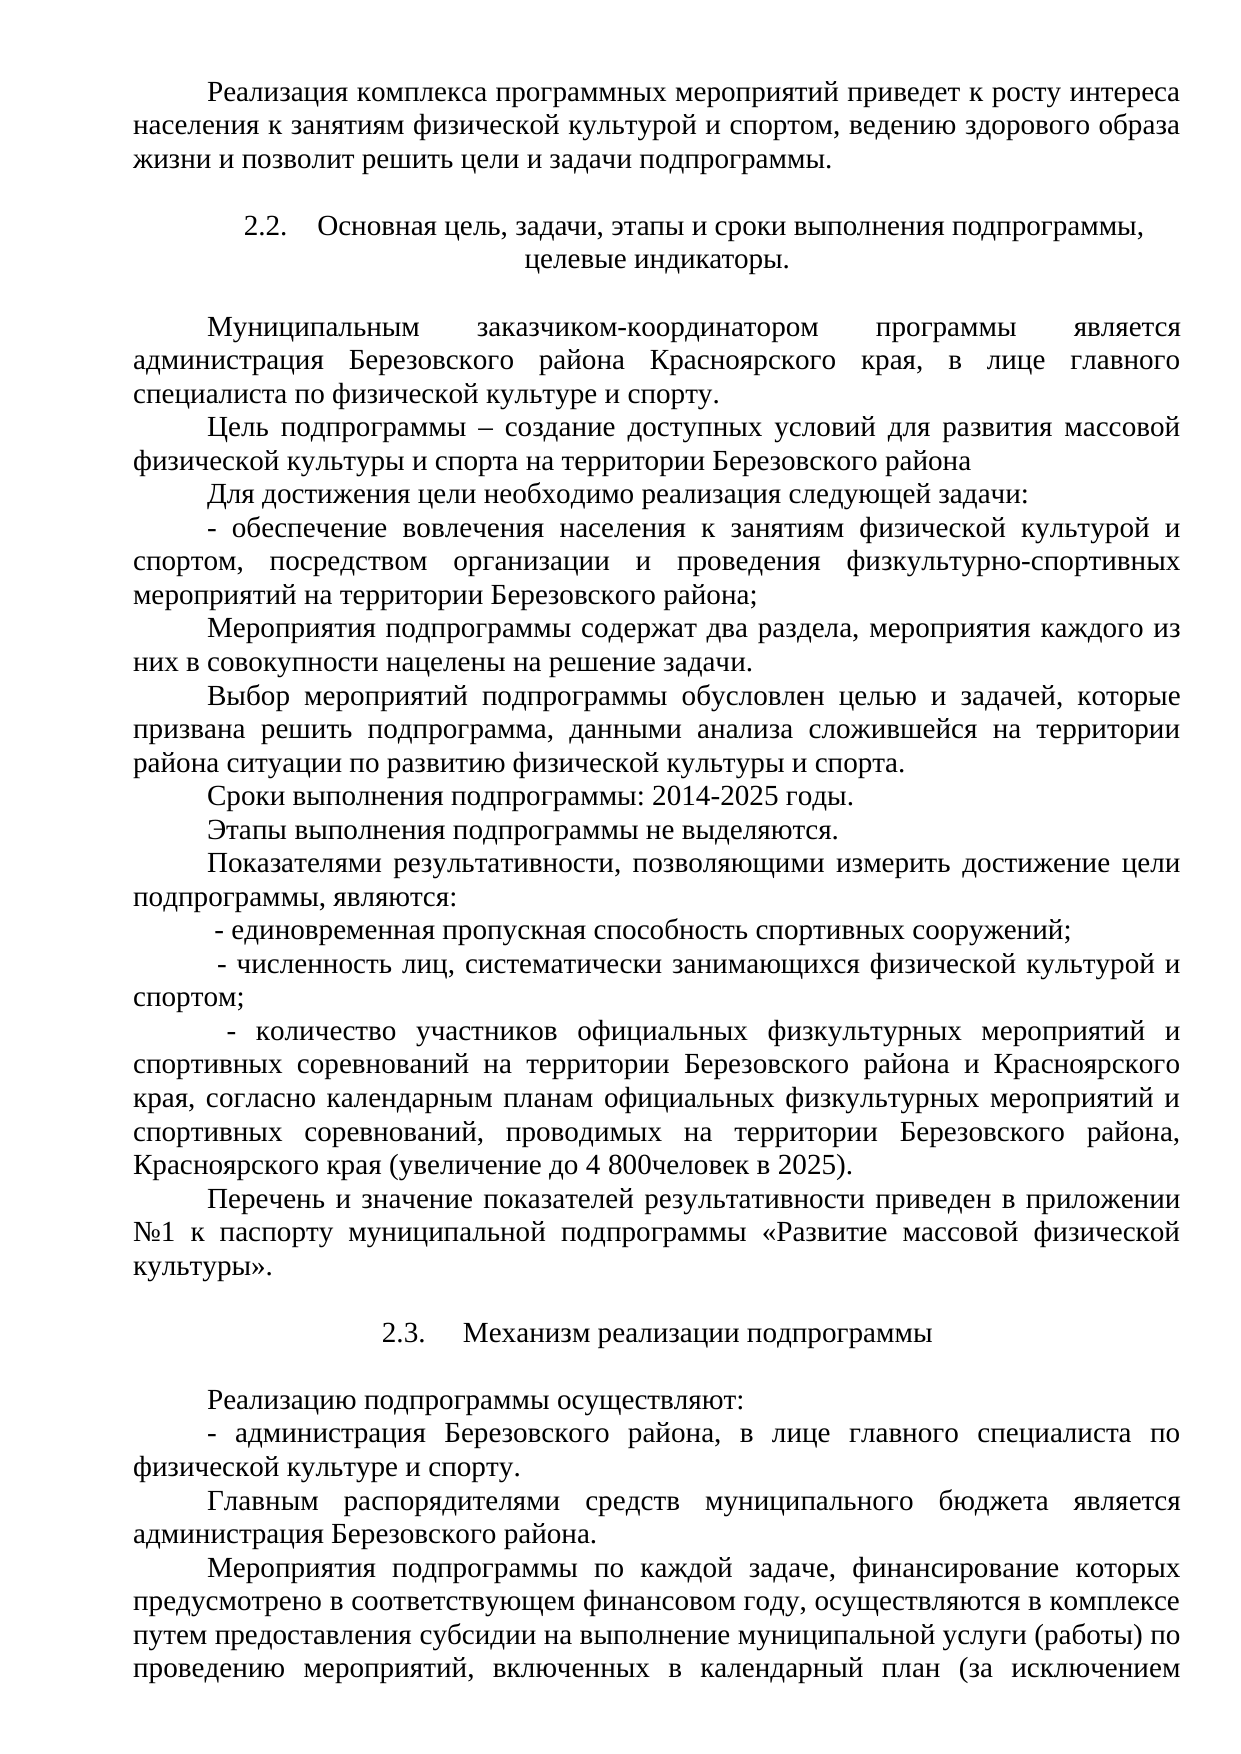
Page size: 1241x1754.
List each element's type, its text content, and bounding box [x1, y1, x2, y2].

text Цель подпрограммы – создание доступных условий для развития массовой физической культуры и спорта на территории Березовского района [133, 409, 1181, 476]
text Реализацию подпрограммы осуществляют: [133, 1382, 1181, 1416]
text Мероприятия подпрограммы содержат два раздела, мероприятия каждого из них в совокупности нацелены на решение задачи. [133, 611, 1181, 678]
text - администрация Березовского района, в лице главного специалиста по физической культуре и спорту. [133, 1416, 1181, 1483]
title Основная цель, задачи, этапы и сроки выполнения подпрограммы, целевые индикаторы. [133, 208, 1181, 275]
list Механизм реализации подпрограммы [133, 1315, 1181, 1348]
text - численность лиц, систематически занимающихся физической культурой и спортом; [133, 946, 1181, 1013]
text - количество участников официальных физкультурных мероприятий и спортивных соревнований на территории Березовского района и Красноярского края, согласно календарным планам официальных физкультурных мероприятий и спортивных соревнований, проводимых на территории Березовского района, Красноярского края (увеличение до 4 800человек в 2025). [133, 1013, 1181, 1181]
text Сроки выполнения подпрограммы: 2014-2025 годы. [133, 778, 1181, 812]
text - единовременная пропускная способность спортивных сооружений; [133, 912, 1181, 946]
text Этапы выполнения подпрограммы не выделяются. [133, 812, 1181, 845]
text Главным распорядителями средств муниципального бюджета является администрация Березовского района. [133, 1483, 1181, 1550]
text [133, 1550, 1181, 1684]
text Выбор мероприятий подпрограммы обусловлен целью и задачей, которые призвана решить подпрограмма, данными анализа сложившейся на территории района ситуации по развитию физической культуры и спорта. [133, 678, 1181, 778]
text Для достижения цели необходимо реализация следующей задачи: [133, 476, 1181, 510]
text Реализация комплекса программных мероприятий приведет к росту интереса населения к занятиям физической культурой и спортом, ведению здорового образа жизни и позволит решить цели и задачи подпрограммы. [133, 74, 1181, 174]
text - обеспечение вовлечения населения к занятиям физической культурой и спортом, посредством организации и проведения физкультурно-спортивных мероприятий на территории Березовского района; [133, 510, 1181, 611]
text Перечень и значение показателей результативности приведен в приложении №1 к паспорту муниципальной подпрограммы «Развитие массовой физической культуры». [133, 1181, 1181, 1281]
text Муниципальным заказчиком-координатором программы является администрация Березовского района Красноярского края, в лице главного специалиста по физической культуре и спорту. [133, 309, 1181, 409]
text Показателями результативности, позволяющими измерить достижение цели подпрограммы, являются: [133, 845, 1181, 912]
